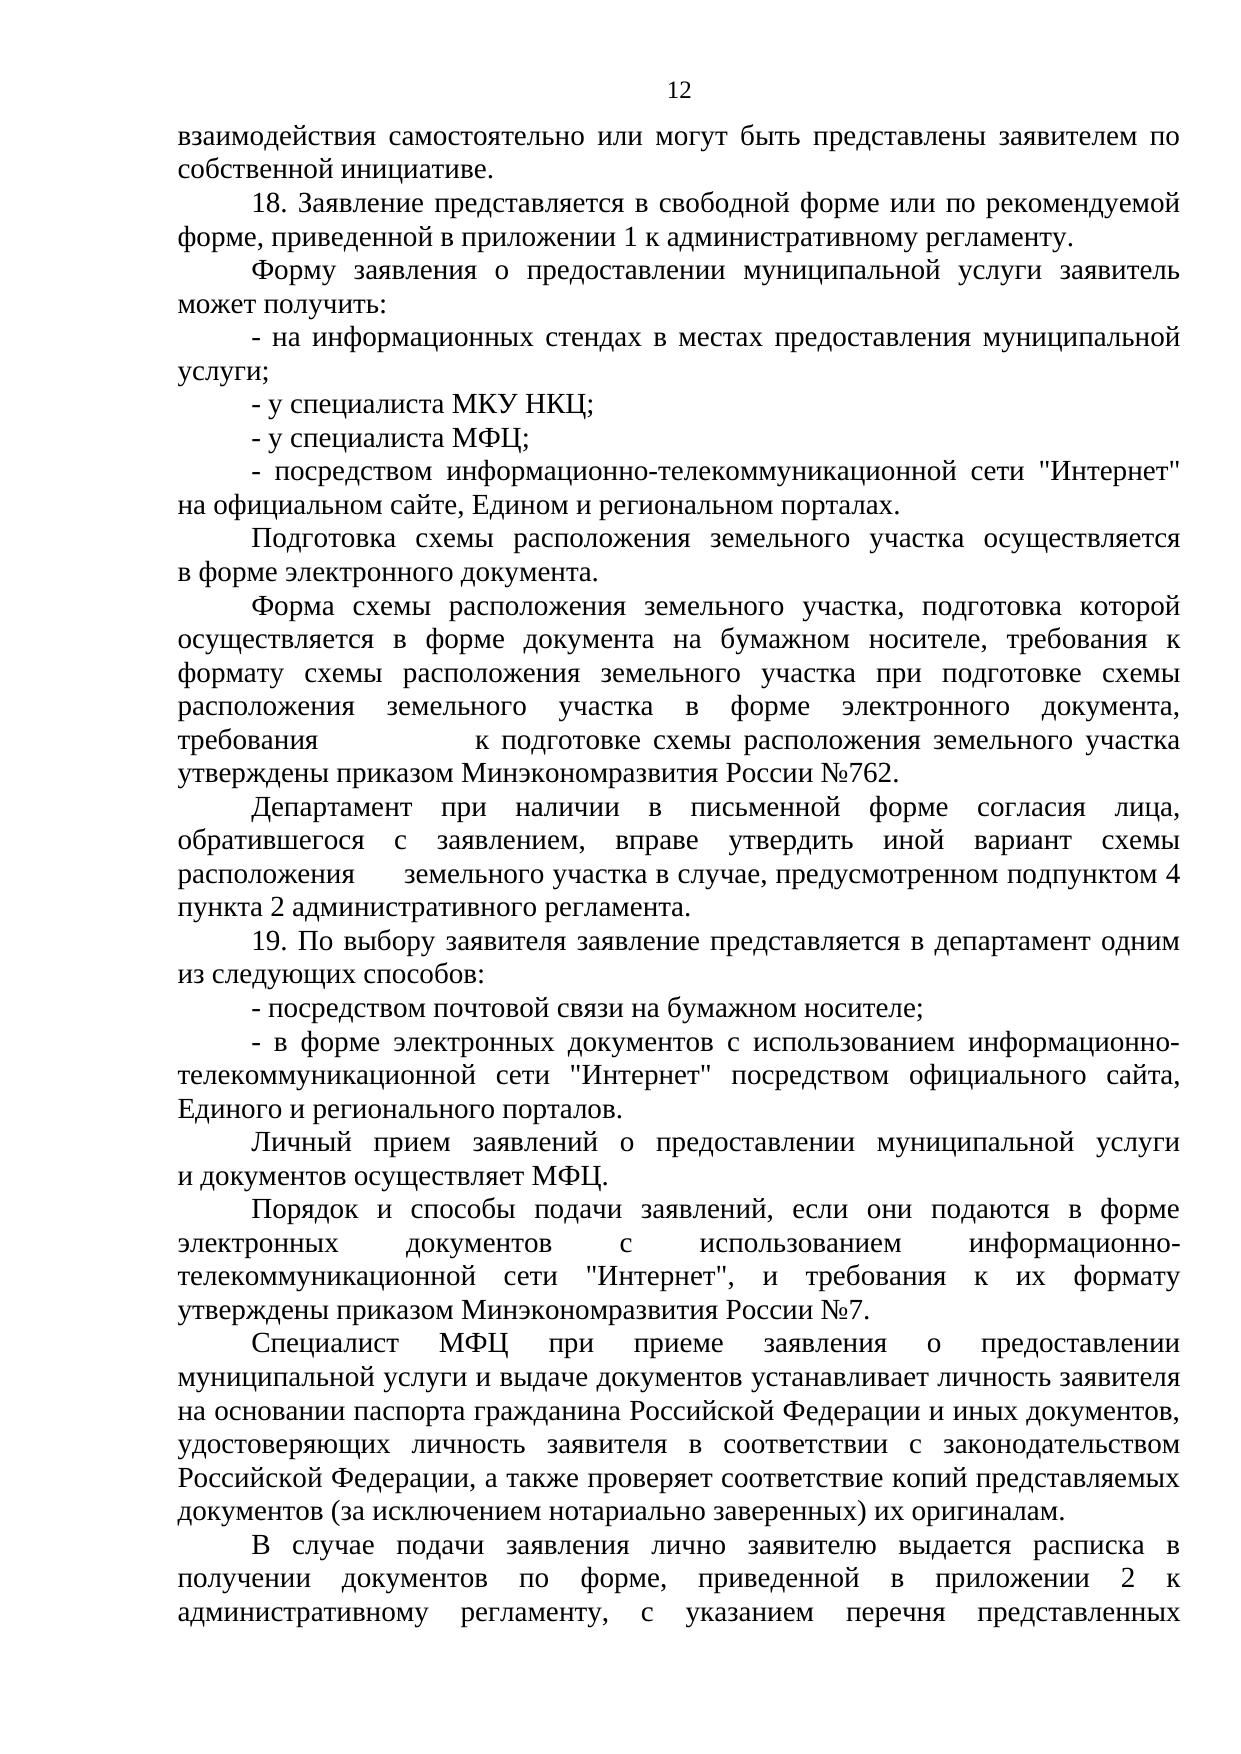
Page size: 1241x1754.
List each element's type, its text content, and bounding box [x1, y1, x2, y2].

text - посредством информационно-телекоммуникационной сети "Интернет" на официальном сайте, Едином и региональном порталах. [177, 453, 1181, 521]
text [177, 118, 1181, 185]
text Форму заявления о предоставлении муниципальной услуги заявитель может получить: [177, 252, 1181, 319]
text 18. Заявление представляется в свободной форме или по рекомендуемой форме, приведенной в приложении 1 к административному регламенту. [177, 185, 1181, 252]
text Департамент при наличии в письменной форме согласия лица, обратившегося с заявлением, вправе утвердить иной вариант схемы расположения земельного участка в случае, предусмотренном подпунктом 4 пункта 2 административного регламента. [177, 789, 1181, 923]
text Форма схемы расположения земельного участка, подготовка которой осуществляется в форме документа на бумажном носителе, требования к формату схемы расположения земельного участка при подготовке схемы расположения земельного участка в форме электронного документа, требования к подготовке схемы расположения земельного участка утверждены приказом Минэкономразвития России №762. [177, 588, 1181, 789]
text Подготовка схемы расположения земельного участка осуществляется в форме электронного документа. [177, 521, 1181, 588]
text 19. По выбору заявителя заявление представляется в департамент одним из следующих способов: [177, 923, 1181, 990]
text - в форме электронных документов с использованием информационно-телекоммуникационной сети "Интернет" посредством официального сайта, Единого и регионального порталов. [177, 1024, 1181, 1124]
text - на информационных стендах в местах предоставления муниципальной услуги; [177, 319, 1181, 386]
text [177, 1527, 1181, 1627]
text - у специалиста МФЦ; [177, 420, 1181, 453]
text Личный прием заявлений о предоставлении муниципальной услуги и документов осуществляет МФЦ. [177, 1124, 1181, 1191]
text - у специалиста МКУ НКЦ; [177, 386, 1181, 420]
text - посредством почтовой связи на бумажном носителе; [177, 990, 1181, 1024]
text Порядок и способы подачи заявлений, если они подаются в форме электронных документов с использованием информационно-телекоммуникационной сети "Интернет", и требования к их формату утверждены приказом Минэкономразвития России №7. [177, 1191, 1181, 1326]
text Специалист МФЦ при приеме заявления о предоставлении муниципальной услуги и выдаче документов устанавливает личность заявителя на основании паспорта гражданина Российской Федерации и иных документов, удостоверяющих личность заявителя в соответствии с законодательством Российской Федерации, а также проверяет соответствие копий представляемых документов (за исключением нотариально заверенных) их оригиналам. [177, 1326, 1181, 1527]
